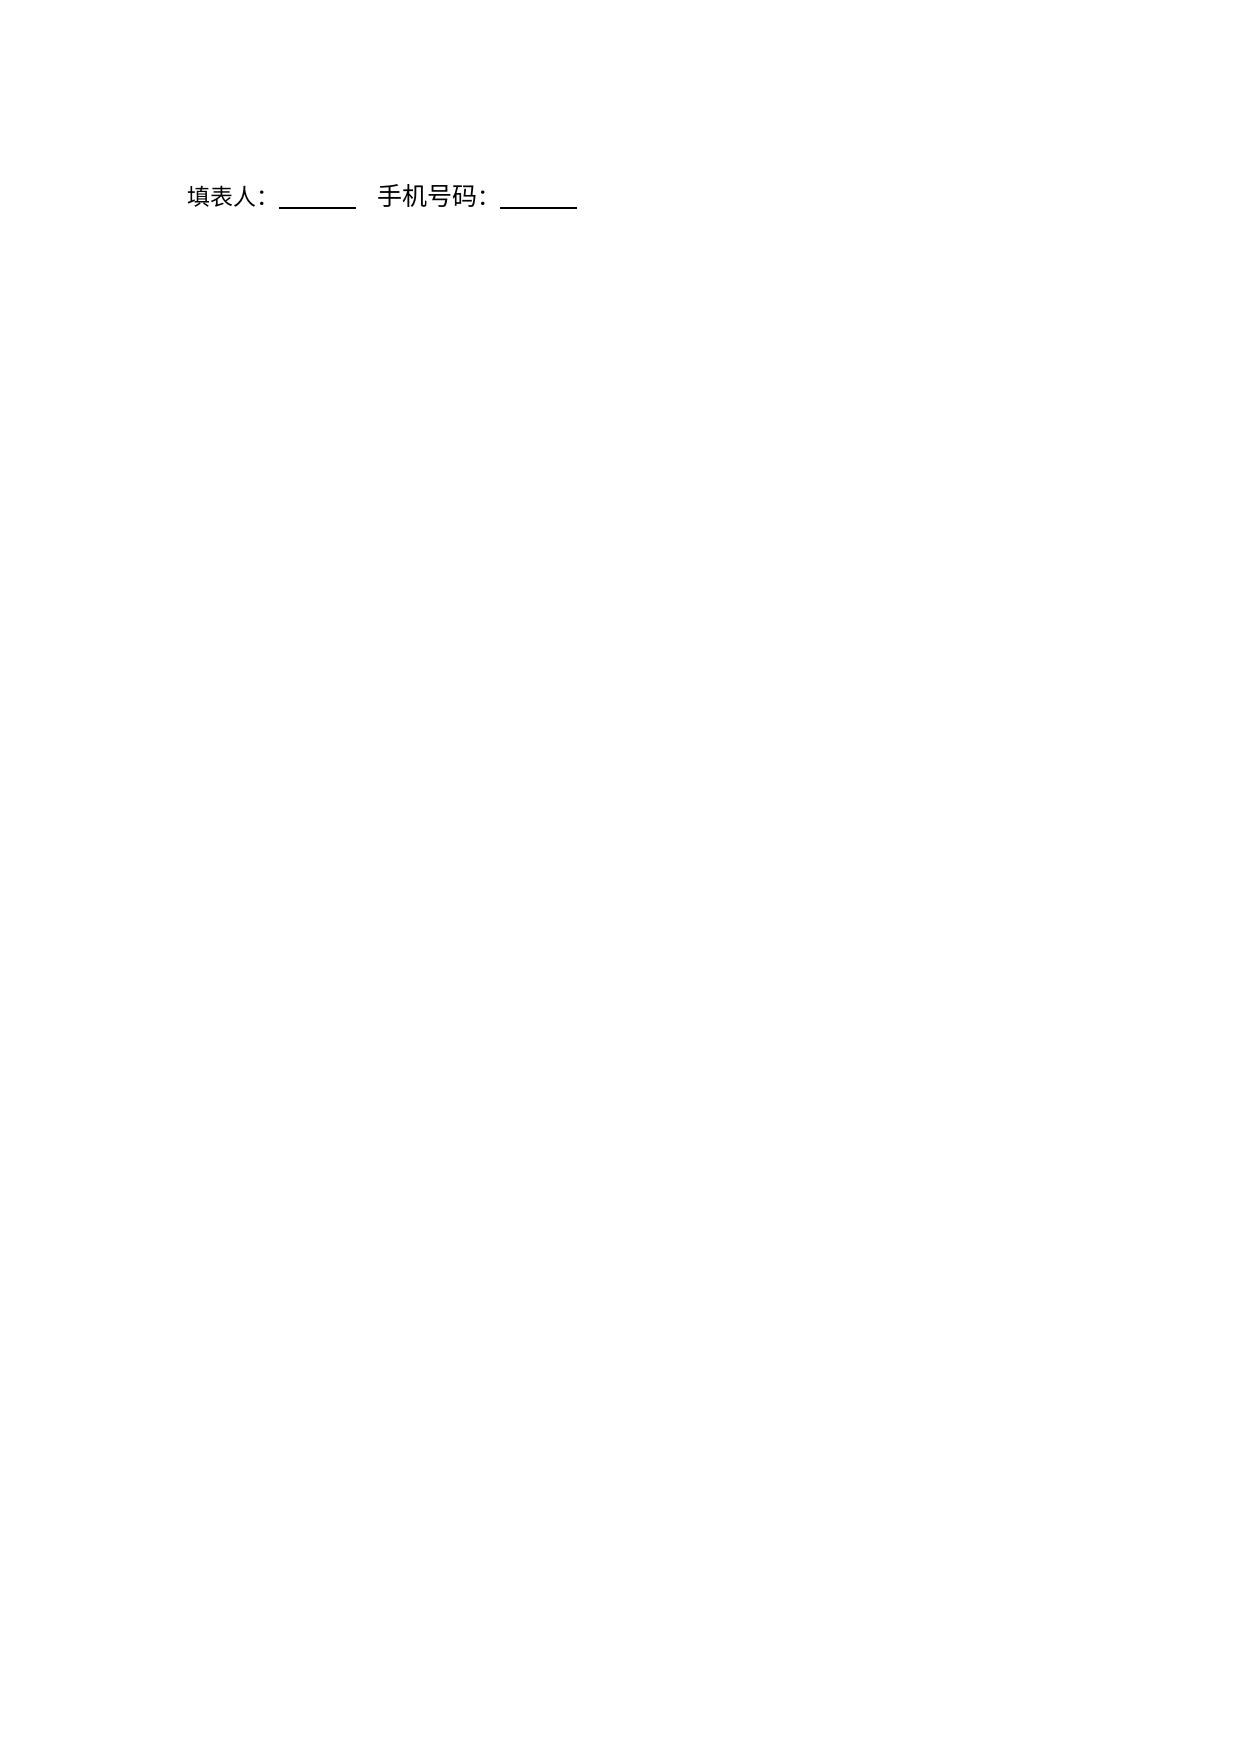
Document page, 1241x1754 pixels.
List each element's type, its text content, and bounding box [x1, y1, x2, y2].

text 填表人： 手机号码： [187, 162, 1053, 227]
